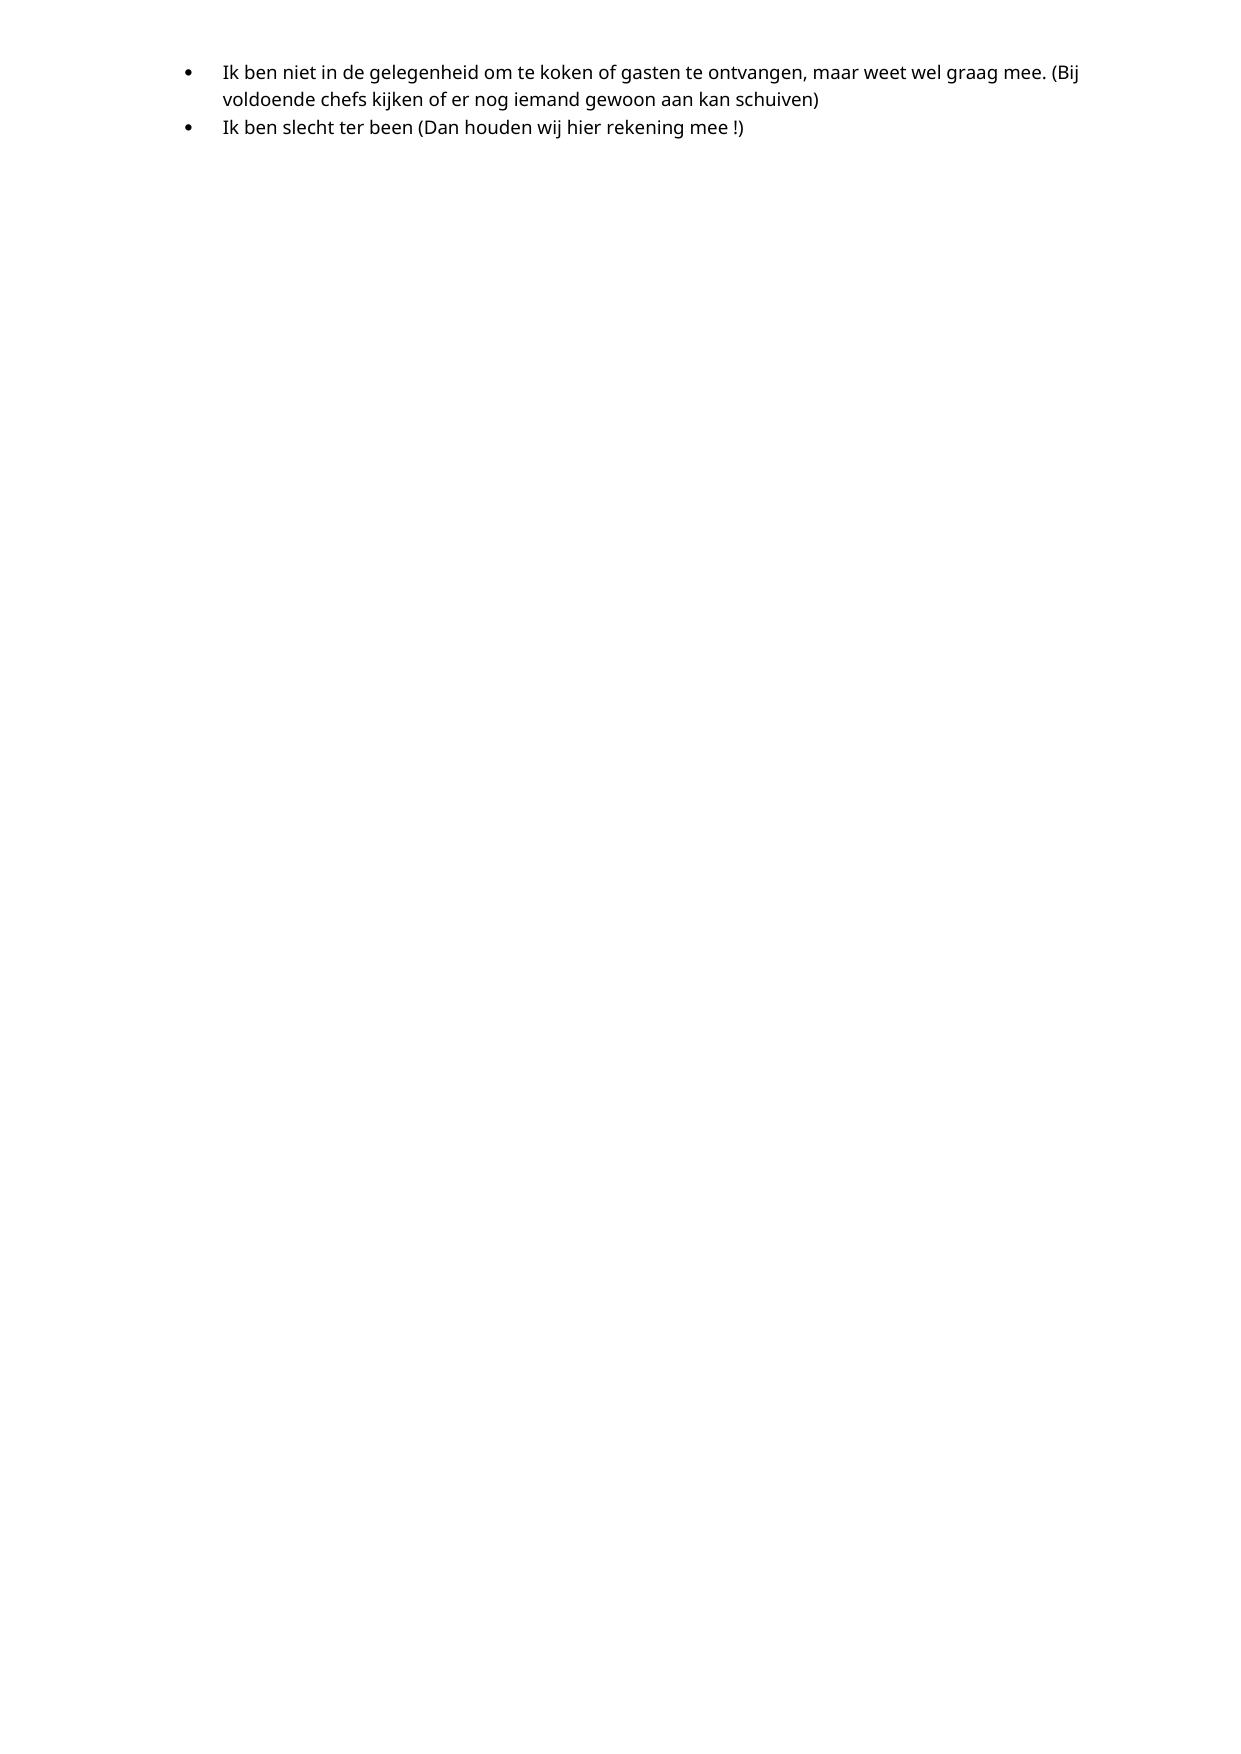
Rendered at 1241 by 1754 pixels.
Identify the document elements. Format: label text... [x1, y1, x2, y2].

list Ik ben niet in de gelegenheid om te koken of gasten te ontvangen, maar weet wel graag mee. (Bij voldoende chefs kijken of er nog iemand gewoon aan kan schuiven) [185, 59, 1093, 112]
list Ik ben slecht ter been (Dan houden wij hier rekening mee !) [185, 114, 1093, 140]
